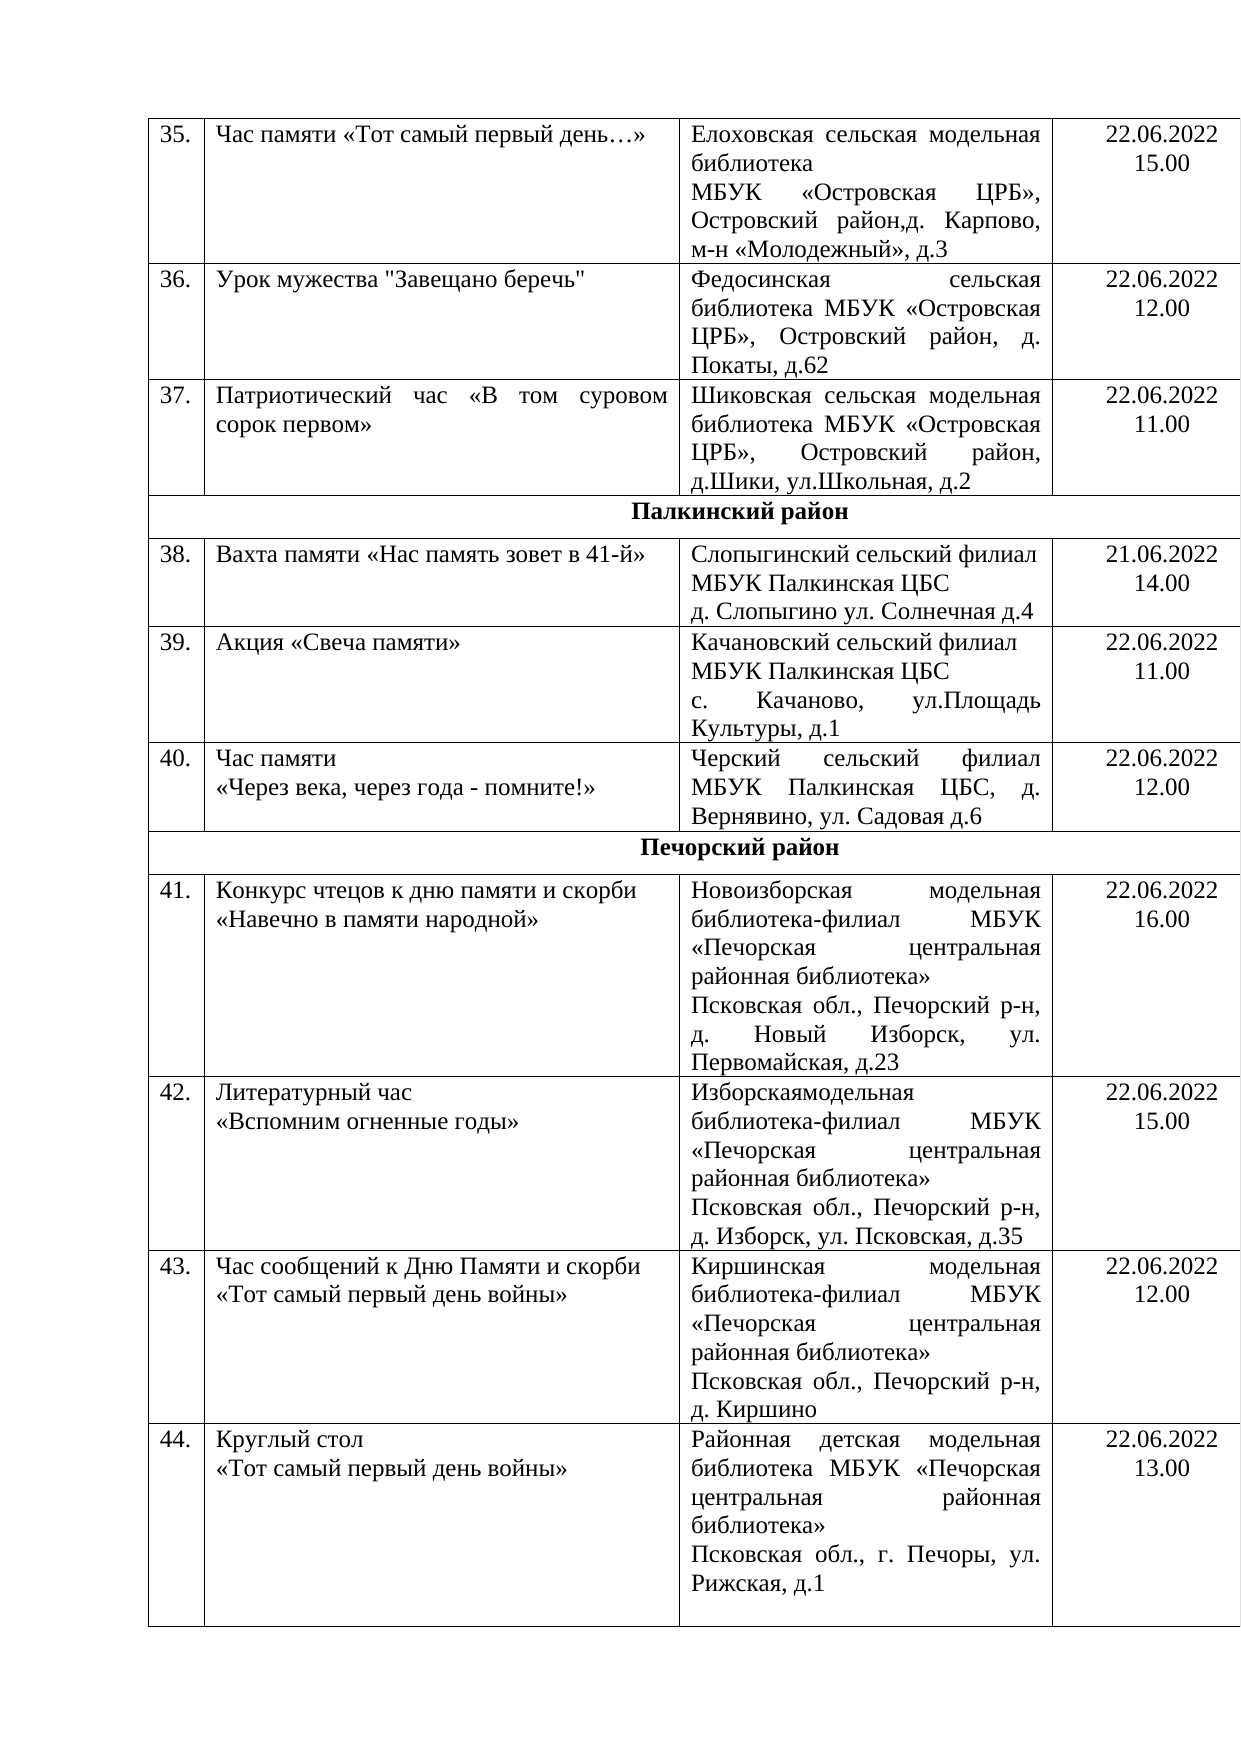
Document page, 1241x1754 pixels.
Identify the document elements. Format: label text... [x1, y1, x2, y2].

table_cell Шиковская сельская модельная библиотека МБУК «Островская ЦРБ», Островский район, д.Шики, ул.Школьная, д.2 [680, 380, 1052, 495]
table_cell 22.06.2022 12.00 [1053, 264, 1240, 379]
table_cell Районная детская модельная библиотека МБУК «Печорская центральная районная библиотека» Псковская обл., г. Печоры, ул. Рижская, д.1 [680, 1424, 1052, 1626]
table_cell [149, 1424, 204, 1626]
table_cell Вахта памяти «Нас память зовет в 41-й» [205, 539, 679, 626]
table_cell Киршинская модельная библиотека-филиал МБУК «Печорская центральная районная библиотека» Псковская обл., Печорский р-н, д. Киршино [680, 1251, 1052, 1423]
table_cell 22.06.2022 11.00 [1053, 380, 1240, 495]
table_cell Печорский район [149, 832, 1240, 874]
table_cell 22.06.2022 12.00 [1053, 1251, 1240, 1423]
table_cell [149, 380, 204, 495]
table_cell Час памяти «Через века, через года - помните!» [205, 743, 679, 831]
table_cell Слопыгинский сельский филиал МБУК Палкинская ЦБС д. Слопыгино ул. Солнечная д.4 [680, 539, 1052, 626]
table_cell Федосинская сельская библиотека МБУК «Островская ЦРБ», Островский район, д. Покаты, д.62 [680, 264, 1052, 379]
table_cell Черский сельский филиал МБУК Палкинская ЦБС, д. Вернявино, ул. Садовая д.6 [680, 743, 1052, 831]
table_cell Литературный час «Вспомним огненные годы» [205, 1077, 679, 1250]
table_cell [149, 1077, 204, 1250]
table_cell 22.06.2022 11.00 [1053, 627, 1240, 742]
table_cell Палкинский район [149, 496, 1240, 538]
table_cell Качановский сельский филиал МБУК Палкинская ЦБС с. Качаново, ул.Площадь Культуры, д.1 [680, 627, 1052, 742]
table_cell [149, 743, 204, 831]
table_cell 21.06.2022 14.00 [1053, 539, 1240, 626]
table_cell Изборскаямодельная библиотека-филиал МБУК «Печорская центральная районная библиотека» Псковская обл., Печорский р-н, д. Изборск, ул. Псковская, д.35 [680, 1077, 1052, 1250]
table_cell 22.06.2022 15.00 [1053, 1077, 1240, 1250]
table_cell Урок мужества "Завещано беречь" [205, 264, 679, 379]
table_cell Патриотический час «В том суровом сорок первом» [205, 380, 679, 495]
table_cell Конкурс чтецов к дню памяти и скорби «Навечно в памяти народной» [205, 875, 679, 1076]
table_cell [149, 264, 204, 379]
table_cell 22.06.2022 15.00 [1053, 119, 1240, 263]
table_cell [149, 875, 204, 1076]
table_cell [149, 119, 204, 263]
table_cell Новоизборская модельная библиотека-филиал МБУК «Печорская центральная районная библиотека» Псковская обл., Печорский р-н, д. Новый Изборск, ул. Первомайская, д.23 [680, 875, 1052, 1076]
table_cell 22.06.2022 12.00 [1053, 743, 1240, 831]
table_cell 22.06.2022 13.00 [1053, 1424, 1240, 1626]
table_cell Час сообщений к Дню Памяти и скорби «Тот самый первый день войны» [205, 1251, 679, 1423]
table_cell Час памяти «Тот самый первый день…» [205, 119, 679, 263]
table_cell [149, 1251, 204, 1423]
table_cell Акция «Свеча памяти» [205, 627, 679, 742]
table_cell Круглый стол «Тот самый первый день войны» [205, 1424, 679, 1626]
table_cell [149, 627, 204, 742]
table_cell [149, 539, 204, 626]
table_cell 22.06.2022 16.00 [1053, 875, 1240, 1076]
table_cell Елоховская сельская модельная библиотека МБУК «Островская ЦРБ», Островский район,д. Карпово, м-н «Молодежный», д.3 [680, 119, 1052, 263]
